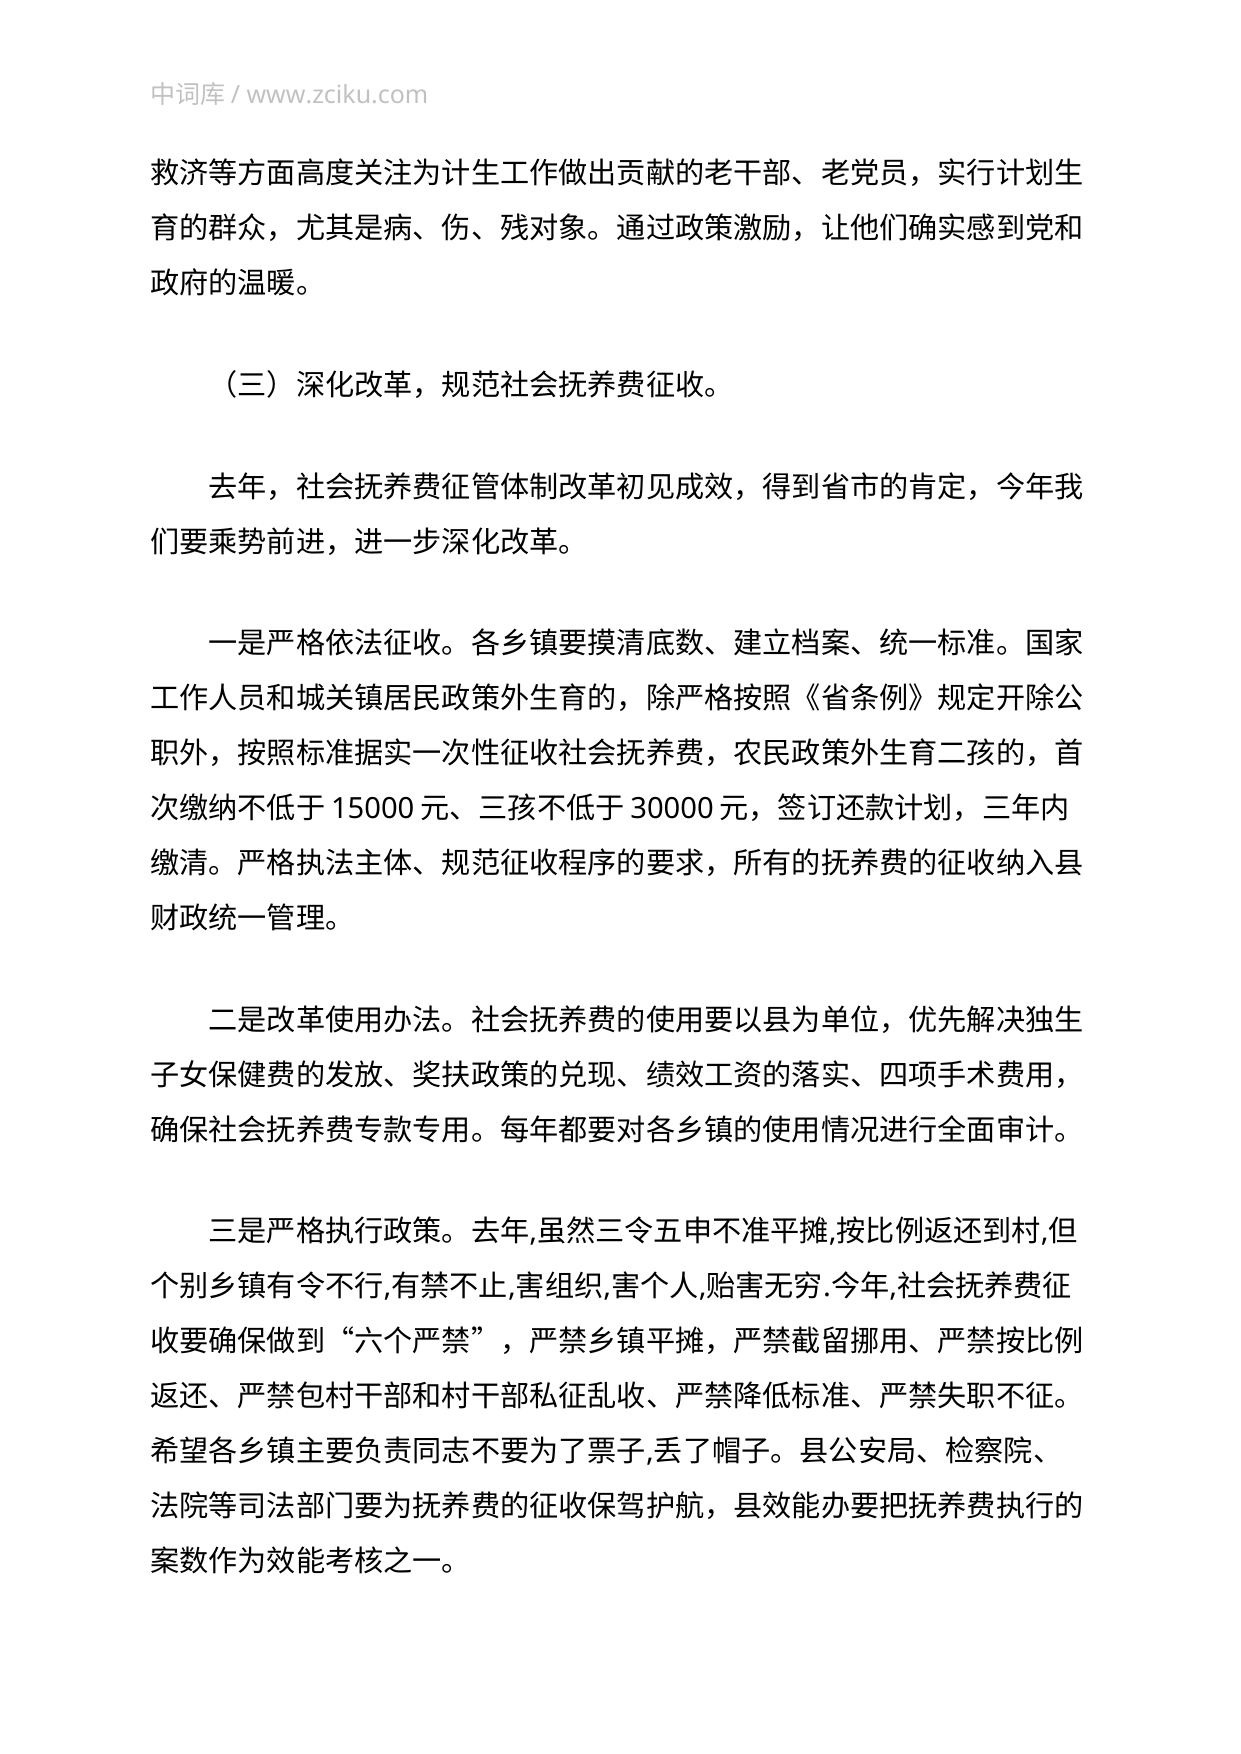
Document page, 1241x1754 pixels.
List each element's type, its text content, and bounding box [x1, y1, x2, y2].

text （三）深化改革，规范社会抚养费征收。 [150, 362, 1090, 404]
text 二是改革使用办法。社会抚养费的使用要以县为单位，优先解决独生子女保健费的发放、奖扶政策的兑现、绩效工资的落实、四项手术费用，确保社会抚养费专款专用。每年都要对各乡镇的使用情况进行全面审计。 [150, 996, 1090, 1148]
text 去年，社会抚养费征管体制改革初见成效，得到省市的肯定，今年我们要乘势前进，进一步深化改革。 [150, 463, 1090, 561]
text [150, 150, 1090, 302]
text 一是严格依法征收。各乡镇要摸清底数、建立档案、统一标准。国家工作人员和城关镇居民政策外生育的，除严格按照《省条例》规定开除公职外，按照标准据实一次性征收社会抚养费，农民政策外生育二孩的，首次缴纳不低于15000元、三孩不低于30000元，签订还款计划，三年内缴清。严格执法主体、规范征收程序的要求，所有的抚养费的征收纳入县财政统一管理。 [150, 620, 1090, 937]
text 三是严格执行政策。去年,虽然三令五申不准平摊,按比例返还到村,但个别乡镇有令不行,有禁不止,害组织,害个人,贻害无穷.今年,社会抚养费征收要确保做到“六个严禁”，严禁乡镇平摊，严禁截留挪用、严禁按比例返还、严禁包村干部和村干部私征乱收、严禁降低标准、严禁失职不征。希望各乡镇主要负责同志不要为了票子,丢了帽子。县公安局、检察院、法院等司法部门要为抚养费的征收保驾护航，县效能办要把抚养费执行的案数作为效能考核之一。 [150, 1208, 1090, 1580]
